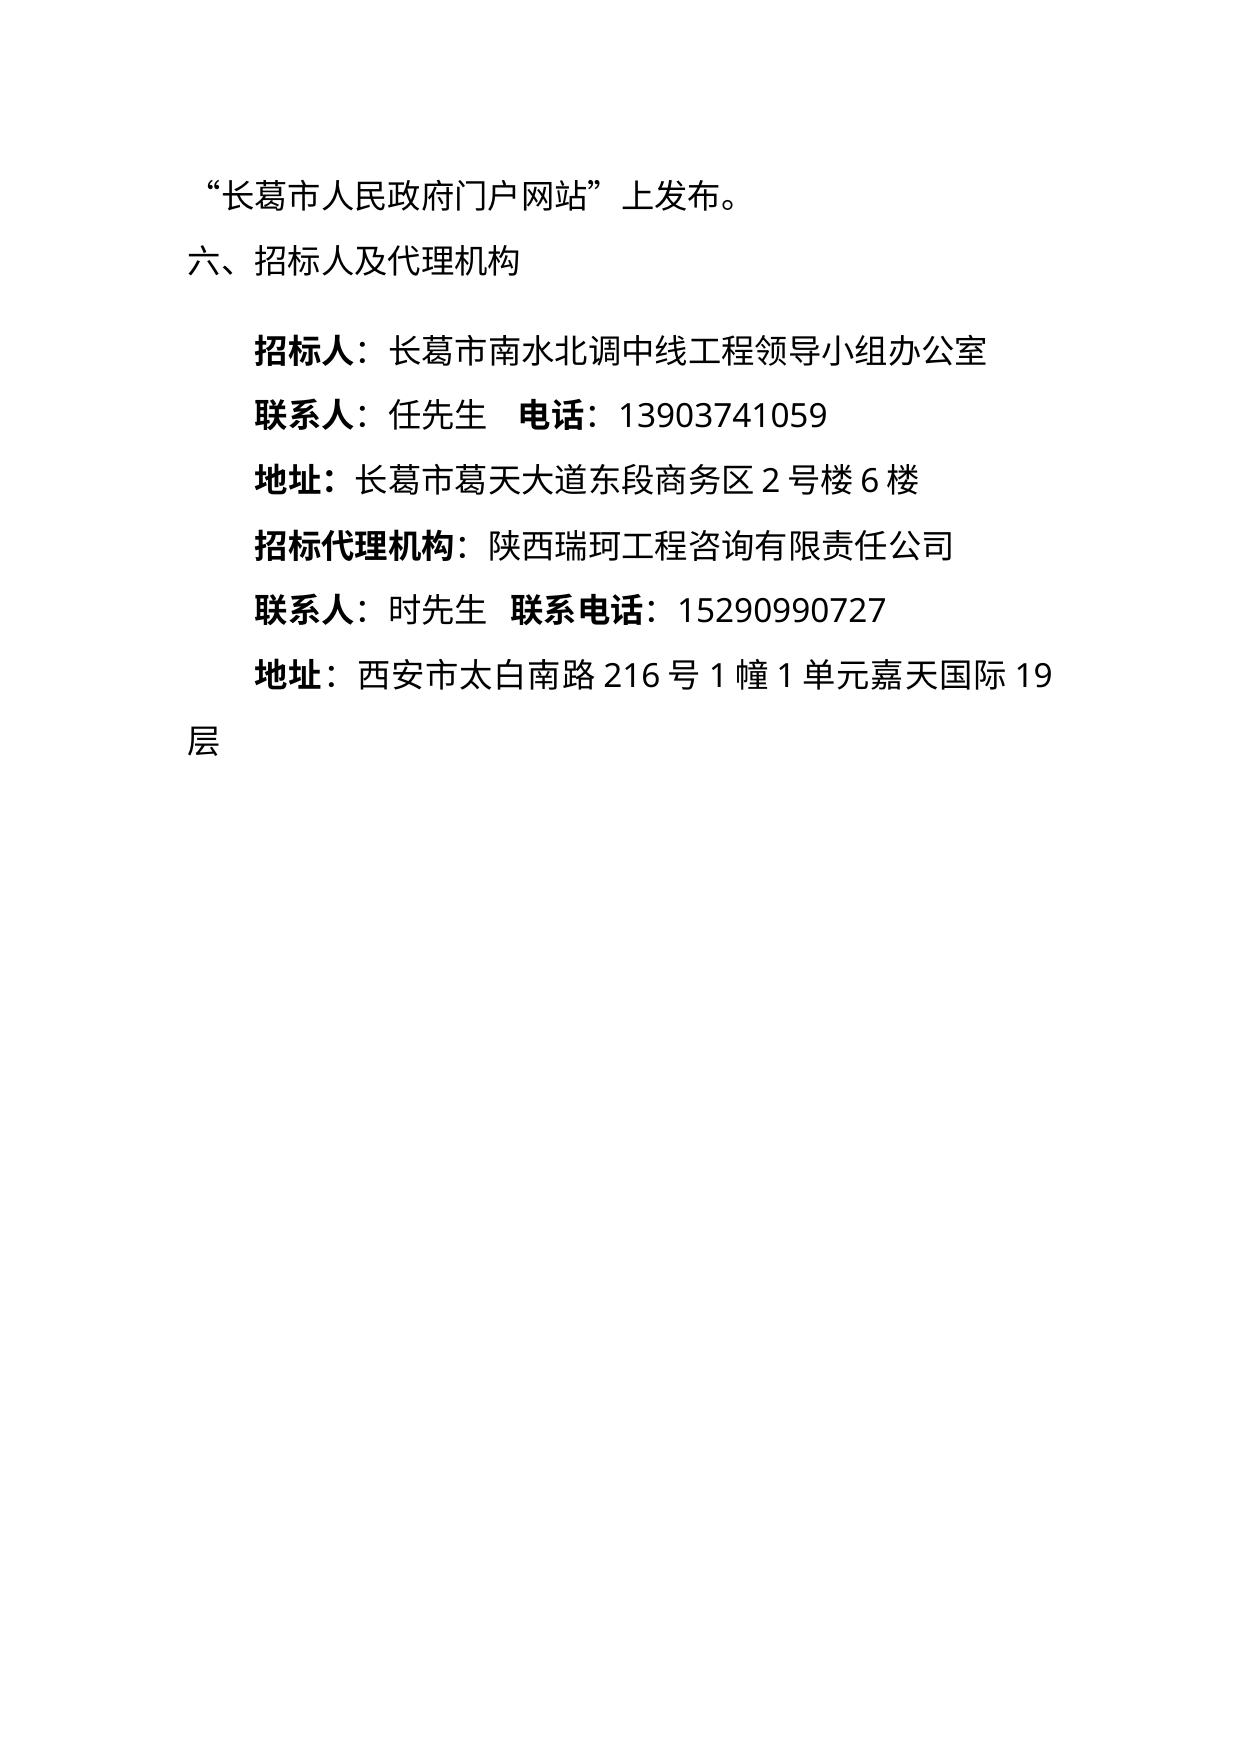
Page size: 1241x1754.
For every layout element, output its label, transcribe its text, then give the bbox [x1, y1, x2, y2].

text 六、招标人及代理机构 [187, 227, 1053, 292]
text 地址：长葛市葛天大道东段商务区2号楼6楼 [187, 446, 1053, 511]
text 联系人：时先生 联系电话：15290990727 [187, 576, 1053, 641]
text 联系人：任先生 电话：13903741059 [187, 381, 1053, 446]
text 招标代理机构：陕西瑞珂工程咨询有限责任公司 [187, 511, 1053, 576]
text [187, 162, 1053, 227]
text 招标人：长葛市南水北调中线工程领导小组办公室 [187, 316, 1053, 381]
text 地址：西安市太白南路216号1幢1单元嘉天国际19层 [187, 641, 1053, 771]
